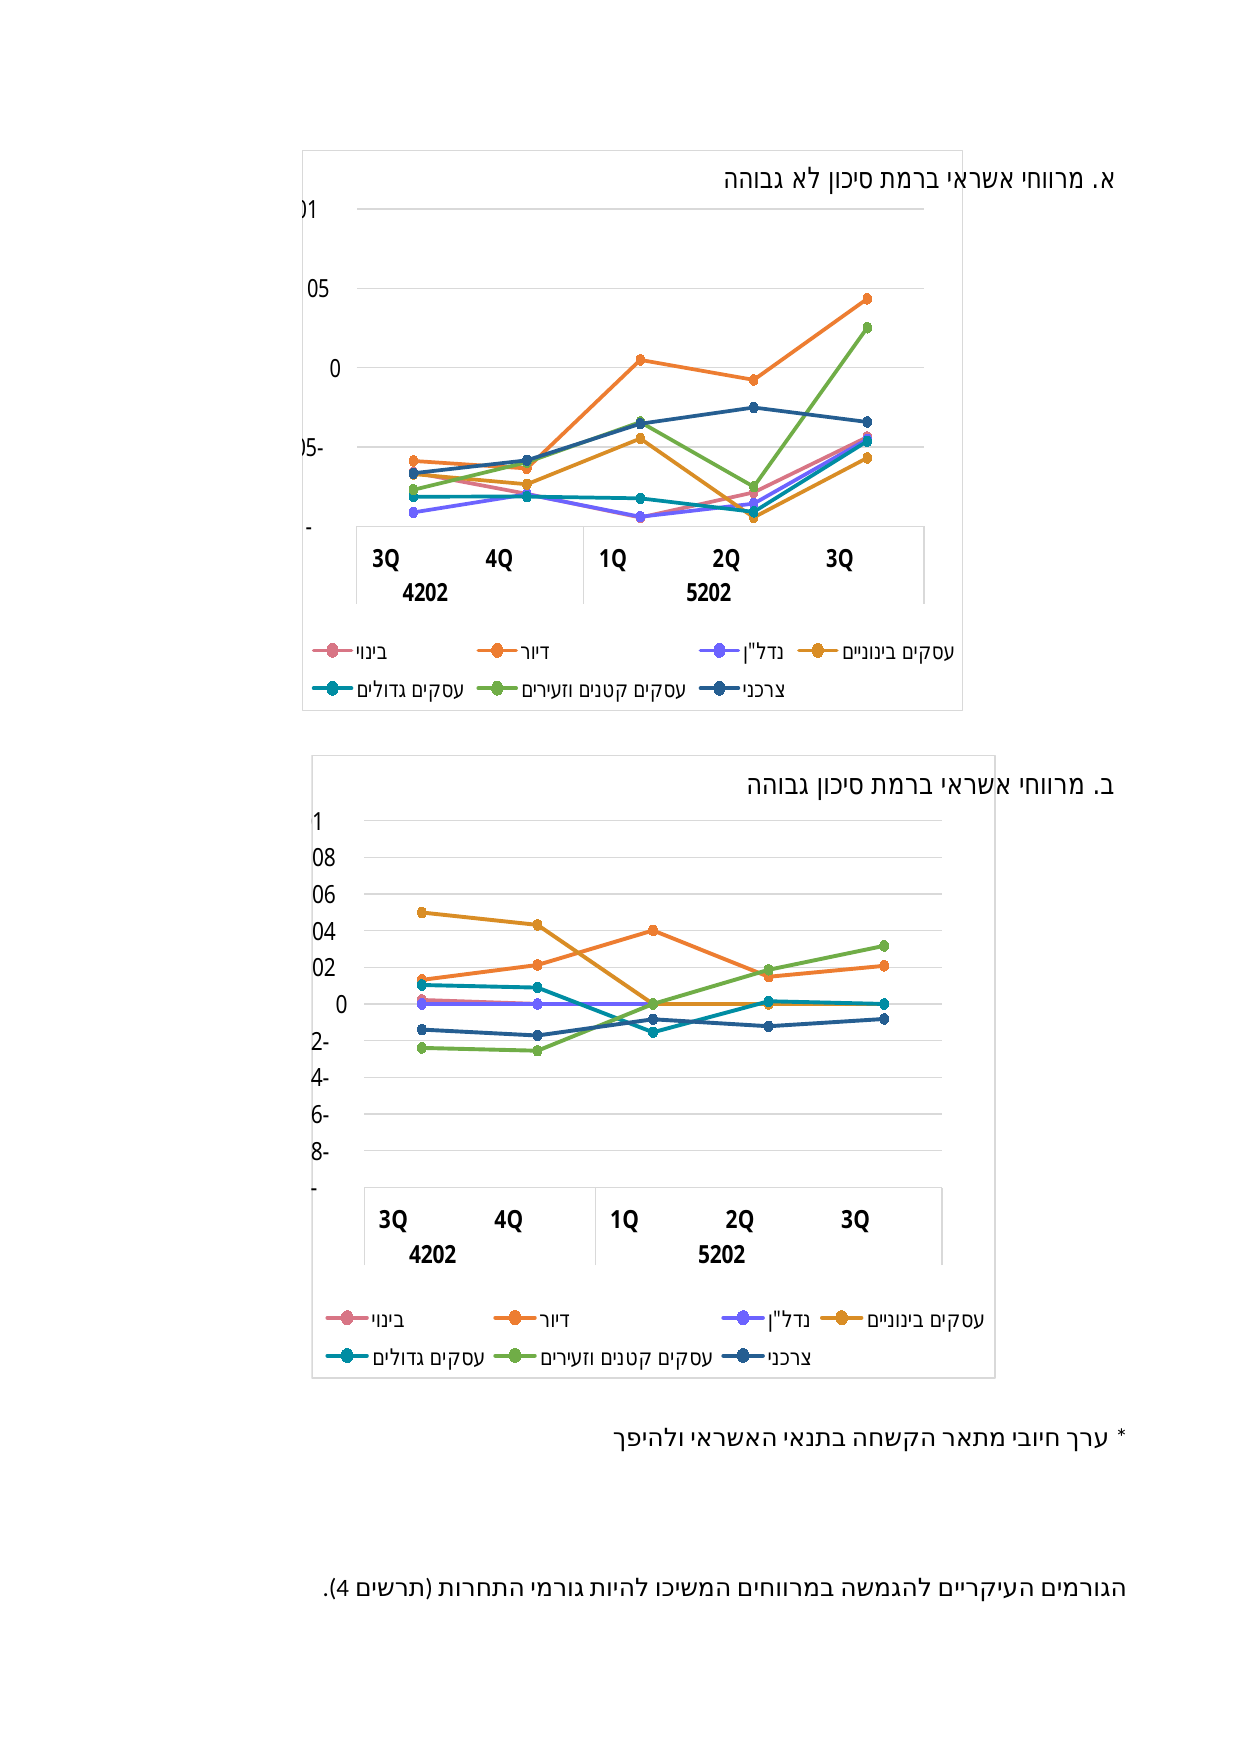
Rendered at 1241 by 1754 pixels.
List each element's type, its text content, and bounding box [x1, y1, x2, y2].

text הגורמים העיקריים להגמשה במרווחים המשיכו להיות גורמי התחרות (תרשים 4). [112, 1572, 1128, 1603]
text * ערך חיובי מתאר הקשחה בתנאי האשראי ולהיפך [112, 1422, 1128, 1453]
